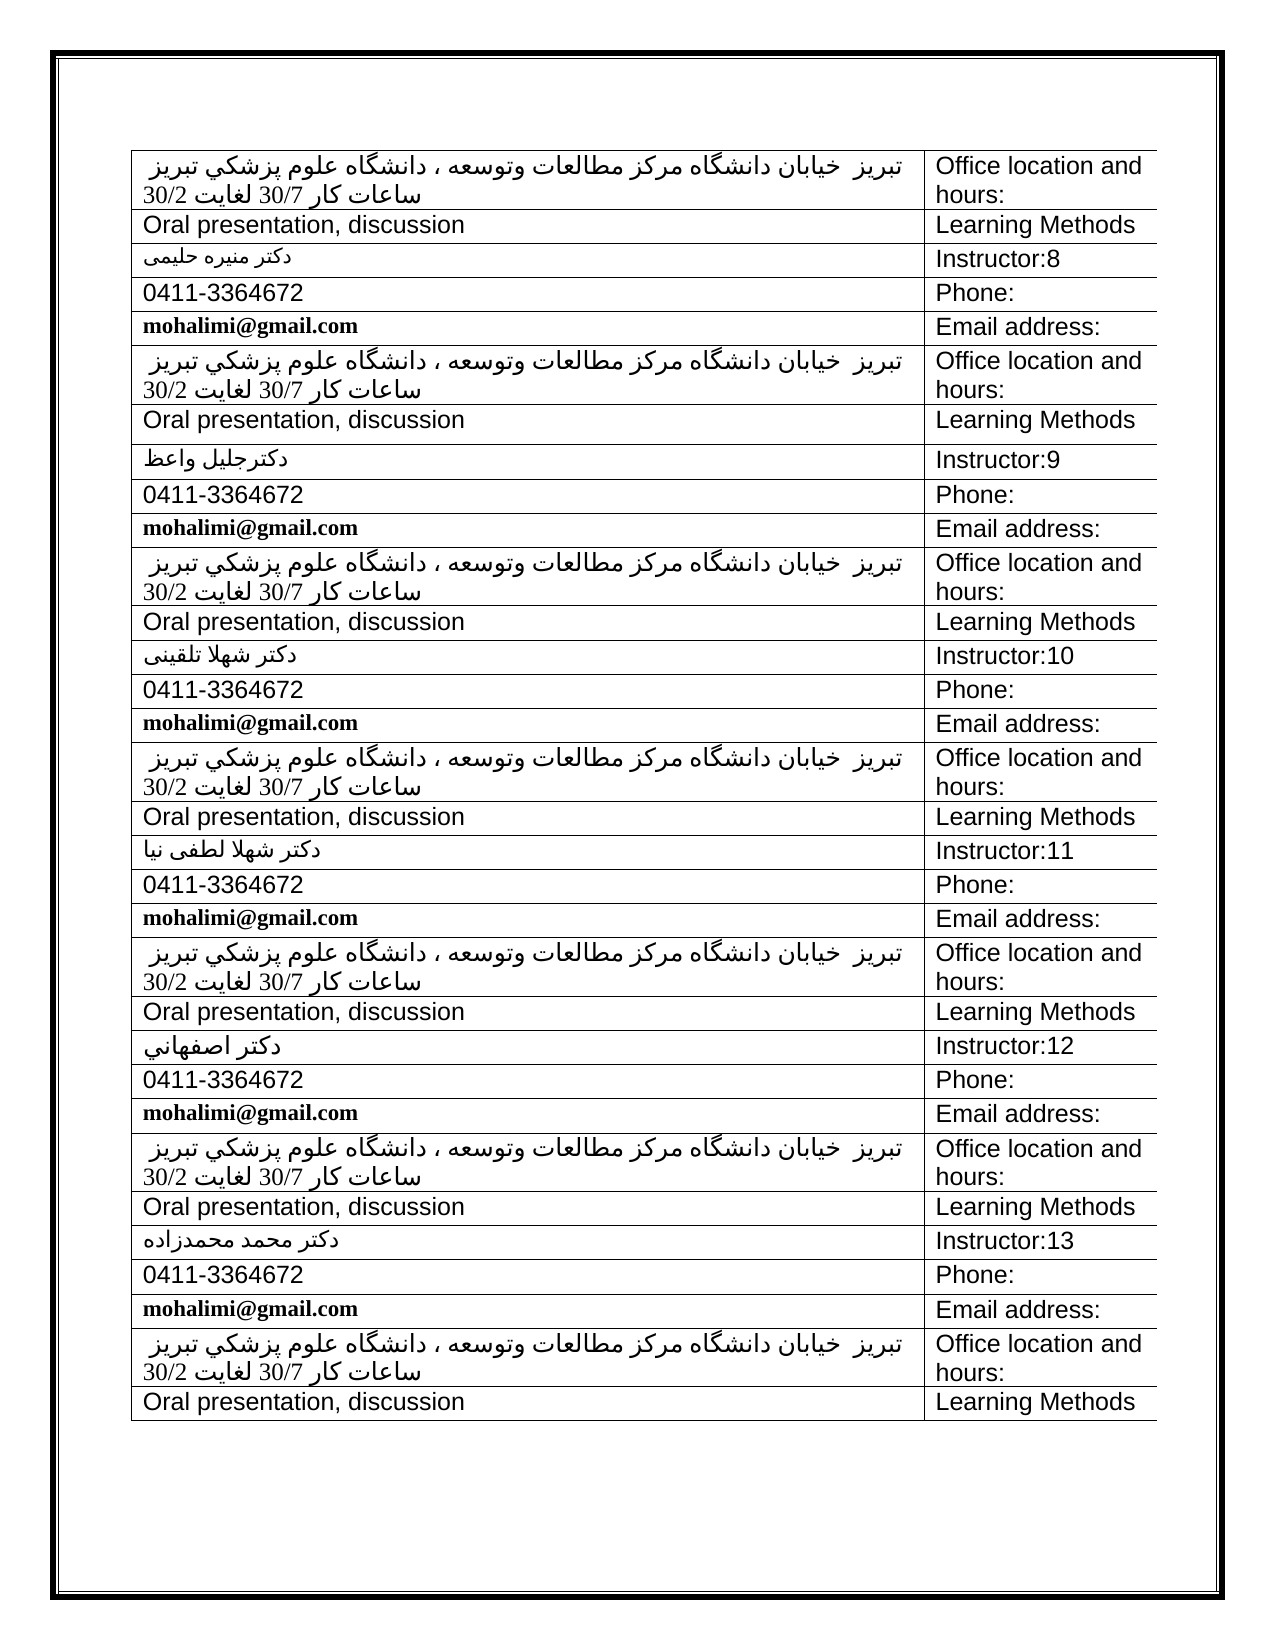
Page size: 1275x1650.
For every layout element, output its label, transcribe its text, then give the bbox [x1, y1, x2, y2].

table_cell تبریز خيابان دانشگاه مركز مطالعات وتوسعه ، دانشگاه علوم پزشكي تبريز ساعات كار 30/7 لغايت 30/2 [132, 1134, 924, 1191]
table_cell mohalimi@gmail.com [132, 1295, 924, 1328]
table_cell Learning Methods [925, 1387, 1157, 1420]
table_cell دكتر منیره حلیمی [132, 244, 924, 277]
table_cell Learning Methods [925, 802, 1157, 835]
table_cell تبریز خيابان دانشگاه مركز مطالعات وتوسعه ، دانشگاه علوم پزشكي تبريز ساعات كار 30/7 لغايت 30/2 [132, 743, 924, 801]
table_cell Email address: [925, 514, 1157, 547]
table_cell تبریز خيابان دانشگاه مركز مطالعات وتوسعه ، دانشگاه علوم پزشكي تبريز ساعات كار 30/7 لغايت 30/2 [132, 938, 924, 996]
table_cell mohalimi@gmail.com [132, 709, 924, 742]
table_cell mohalimi@gmail.com [132, 904, 924, 937]
table_cell Learning Methods [925, 606, 1157, 639]
table_cell Learning Methods [925, 1192, 1157, 1225]
table_cell Email address: [925, 1099, 1157, 1132]
table_cell Office location and hours: [925, 548, 1157, 605]
table_cell 0411-3364672 [132, 1065, 924, 1098]
table_cell Email address: [925, 1295, 1157, 1328]
table_cell Phone: [925, 870, 1157, 903]
table_cell 0411-3364672 [132, 1260, 924, 1293]
table_cell دكتر اصفهاني [132, 1031, 924, 1064]
table_cell mohalimi@gmail.com [132, 514, 924, 547]
table_cell 0411-3364672 [132, 870, 924, 903]
table_cell 0411-3364672 [132, 278, 924, 311]
table_cell دكتر محمد محمدزاده [132, 1226, 924, 1259]
table_cell تبریز خيابان دانشگاه مركز مطالعات وتوسعه ، دانشگاه علوم پزشكي تبريز ساعات كار 30/7 لغايت 30/2 [132, 548, 924, 605]
table_cell Instructor:9 [925, 445, 1157, 478]
table_cell Phone: [925, 480, 1157, 513]
table_cell دكترجلیل واعظ [132, 445, 924, 478]
table_cell تبریز خيابان دانشگاه مركز مطالعات وتوسعه ، دانشگاه علوم پزشكي تبريز ساعات كار 30/7 لغايت 30/2 [132, 346, 924, 404]
table_cell Instructor:8 [925, 244, 1157, 277]
table_cell mohalimi@gmail.com [132, 1099, 924, 1132]
table_cell Email address: [925, 312, 1157, 345]
table_cell Office location and hours: [925, 151, 1157, 208]
table_cell دکتر شهلا تلقینی [132, 641, 924, 674]
table_cell Instructor:10 [925, 641, 1157, 674]
table_cell 0411-3364672 [132, 480, 924, 513]
table_cell Oral presentation, discussion [132, 802, 924, 835]
table_cell Learning Methods [925, 405, 1157, 444]
table_cell Phone: [925, 1065, 1157, 1098]
table_cell Instructor:13 [925, 1226, 1157, 1259]
table_cell دکتر شهلا لطفی نیا [132, 836, 924, 869]
table_cell 0411-3364672 [132, 675, 924, 708]
table_cell Learning Methods [925, 997, 1157, 1030]
table_cell Oral presentation, discussion [132, 606, 924, 639]
table_cell Email address: [925, 904, 1157, 937]
table_cell Oral presentation, discussion [132, 997, 924, 1030]
table_cell Oral presentation, discussion [132, 1192, 924, 1225]
table_cell Office location and hours: [925, 1134, 1157, 1191]
table_cell Phone: [925, 675, 1157, 708]
table_cell Office location and hours: [925, 346, 1157, 404]
table_cell تبریز خيابان دانشگاه مركز مطالعات وتوسعه ، دانشگاه علوم پزشكي تبريز ساعات كار 30/7 لغايت 30/2 [132, 1329, 924, 1386]
table_cell mohalimi@gmail.com [132, 312, 924, 345]
table_cell Learning Methods [925, 210, 1157, 243]
table_cell Office location and hours: [925, 1329, 1157, 1386]
table_cell Instructor:11 [925, 836, 1157, 869]
table_cell Instructor:12 [925, 1031, 1157, 1064]
table_cell Email address: [925, 709, 1157, 742]
table_cell Oral presentation, discussion [132, 1387, 924, 1420]
table_cell Oral presentation, discussion [132, 210, 924, 243]
table_cell Phone: [925, 278, 1157, 311]
table_cell Oral presentation, discussion [132, 405, 924, 444]
table_cell Office location and hours: [925, 743, 1157, 801]
table_cell Phone: [925, 1260, 1157, 1293]
table_cell Office location and hours: [925, 938, 1157, 996]
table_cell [132, 151, 924, 208]
